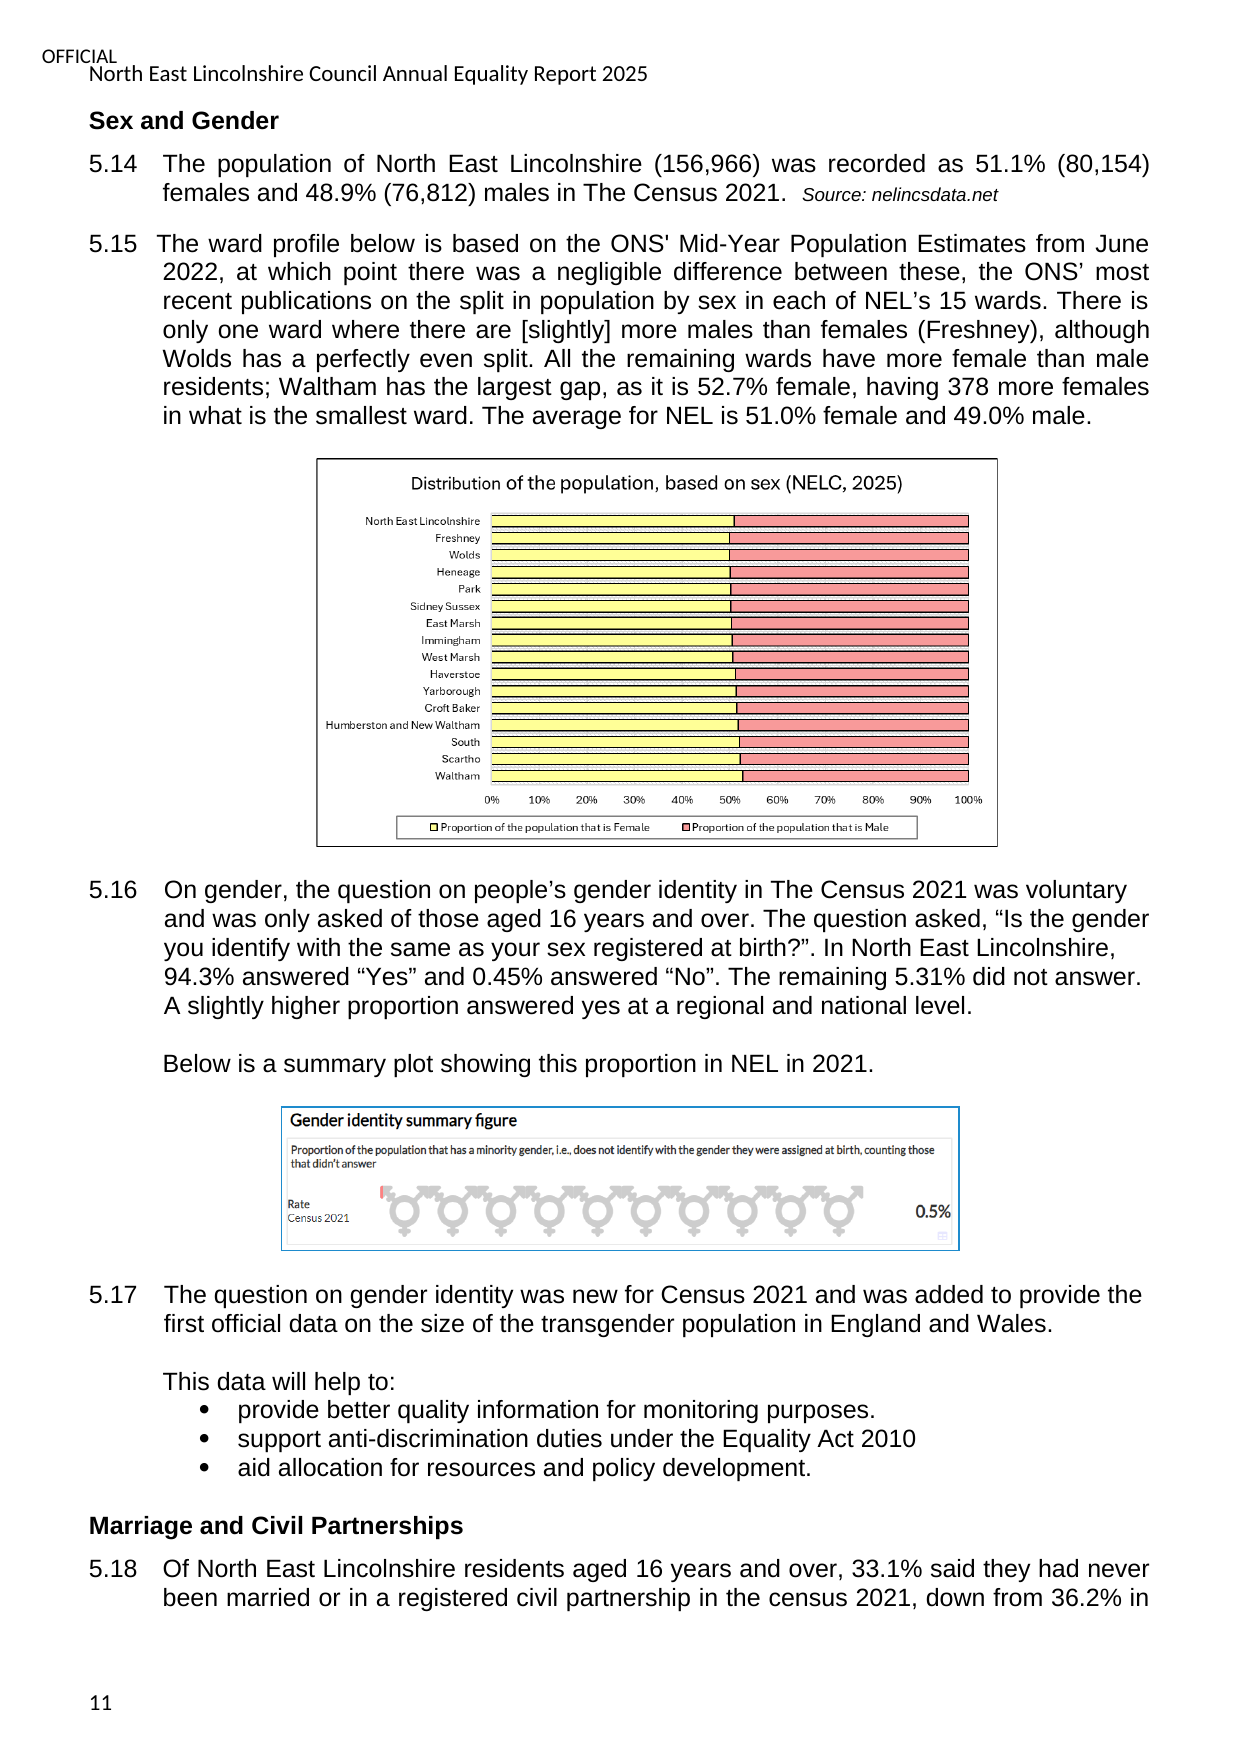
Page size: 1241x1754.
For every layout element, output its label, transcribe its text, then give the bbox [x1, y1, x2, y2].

text 5.17 The question on gender identity was new for Census 2021 and was added to provide the first official data on the size of the transgender population in England and Wales. [89, 1280, 1152, 1338]
text Sex and Gender [89, 106, 1152, 135]
list aid allocation for resources and policy development. [200, 1453, 1152, 1482]
text This data will help to: [162, 1367, 1152, 1395]
list provide better quality information for monitoring purposes. [200, 1395, 1152, 1424]
picture [282, 1108, 958, 1250]
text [89, 1554, 1152, 1611]
list support anti-discrimination duties under the Equality Act 2010 [200, 1424, 1152, 1453]
text 5.16 On gender, the question on people’s gender identity in The Census 2021 was voluntary and was only asked of those aged 16 years and over. The question asked, “Is the gender you identify with the same as your sex registered at birth?”. In North East Lincolnshire, 94.3% answered “Yes” and 0.45% answered “No”. The remaining 5.31% did not answer. A slightly higher proportion answered yes at a regional and national level. [89, 875, 1152, 1020]
picture [316, 458, 998, 847]
text Marriage and Civil Partnerships [89, 1511, 1152, 1539]
text 5.15 The ward profile below is based on the ONS' Mid-Year Population Estimates from June 2022, at which point there was a negligible difference between these, the ONS’ most recent publications on the split in population by sex in each of NEL’s 15 wards. There is only one ward where there are [slightly] more males than females (Freshney), although Wolds has a perfectly even split. All the remaining wards have more female than male residents; Waltham has the largest gap, as it is 52.7% female, having 378 more females in what is the smallest ward. The average for NEL is 51.0% female and 49.0% male. [89, 228, 1152, 430]
text 5.14 The population of North East Lincolnshire (156,966) was recorded as 51.1% (80,154) females and 48.9% (76,812) males in The Census 2021. Source: nelincsdata.net [89, 149, 1152, 207]
text Below is a summary plot showing this proportion in NEL in 2021. [89, 1049, 1152, 1078]
